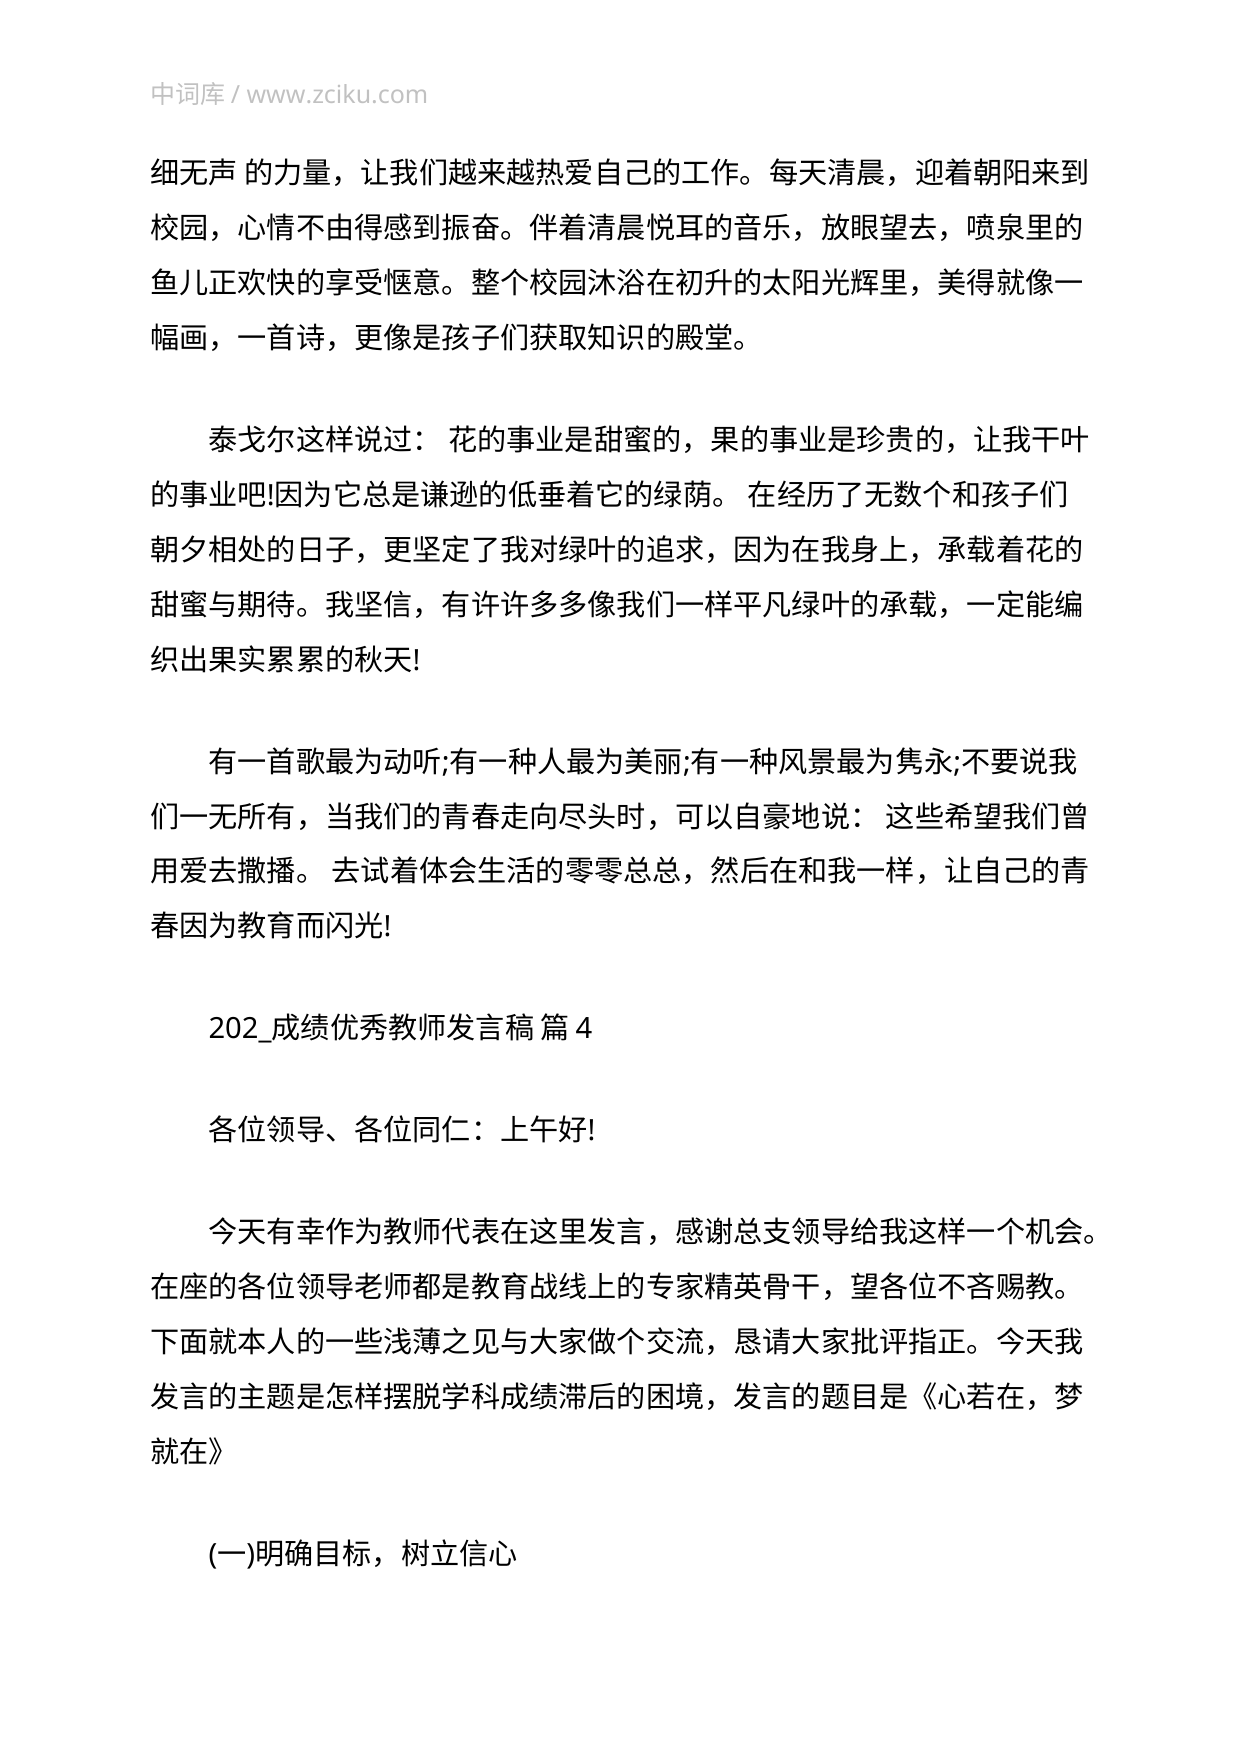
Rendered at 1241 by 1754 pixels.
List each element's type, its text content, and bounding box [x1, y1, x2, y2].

text (一)明确目标，树立信心 [150, 1530, 1090, 1573]
text 有一首歌最为动听;有一种人最为美丽;有一种风景最为隽永;不要说我们一无所有，当我们的青春走向尽头时，可以自豪地说： 这些希望我们曾用爱去撒播。 去试着体会生活的零零总总，然后在和我一样，让自己的青春因为教育而闪光! [150, 738, 1090, 945]
text 各位领导、各位同仁：上午好! [150, 1107, 1090, 1149]
text 今天有幸作为教师代表在这里发言，感谢总支领导给我这样一个机会。在座的各位领导老师都是教育战线上的专家精英骨干，望各位不吝赐教。下面就本人的一些浅薄之见与大家做个交流，恳请大家批评指正。今天我发言的主题是怎样摆脱学科成绩滞后的困境，发言的题目是《心若在，梦就在》 [150, 1209, 1090, 1471]
text 202_成绩优秀教师发言稿 篇4 [150, 1005, 1090, 1047]
text 泰戈尔这样说过： 花的事业是甜蜜的，果的事业是珍贵的，让我干叶的事业吧!因为它总是谦逊的低垂着它的绿荫。 在经历了无数个和孩子们朝夕相处的日子，更坚定了我对绿叶的追求，因为在我身上，承载着花的甜蜜与期待。我坚信，有许许多多像我们一样平凡绿叶的承载，一定能编织出果实累累的秋天! [150, 416, 1090, 678]
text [150, 150, 1090, 357]
